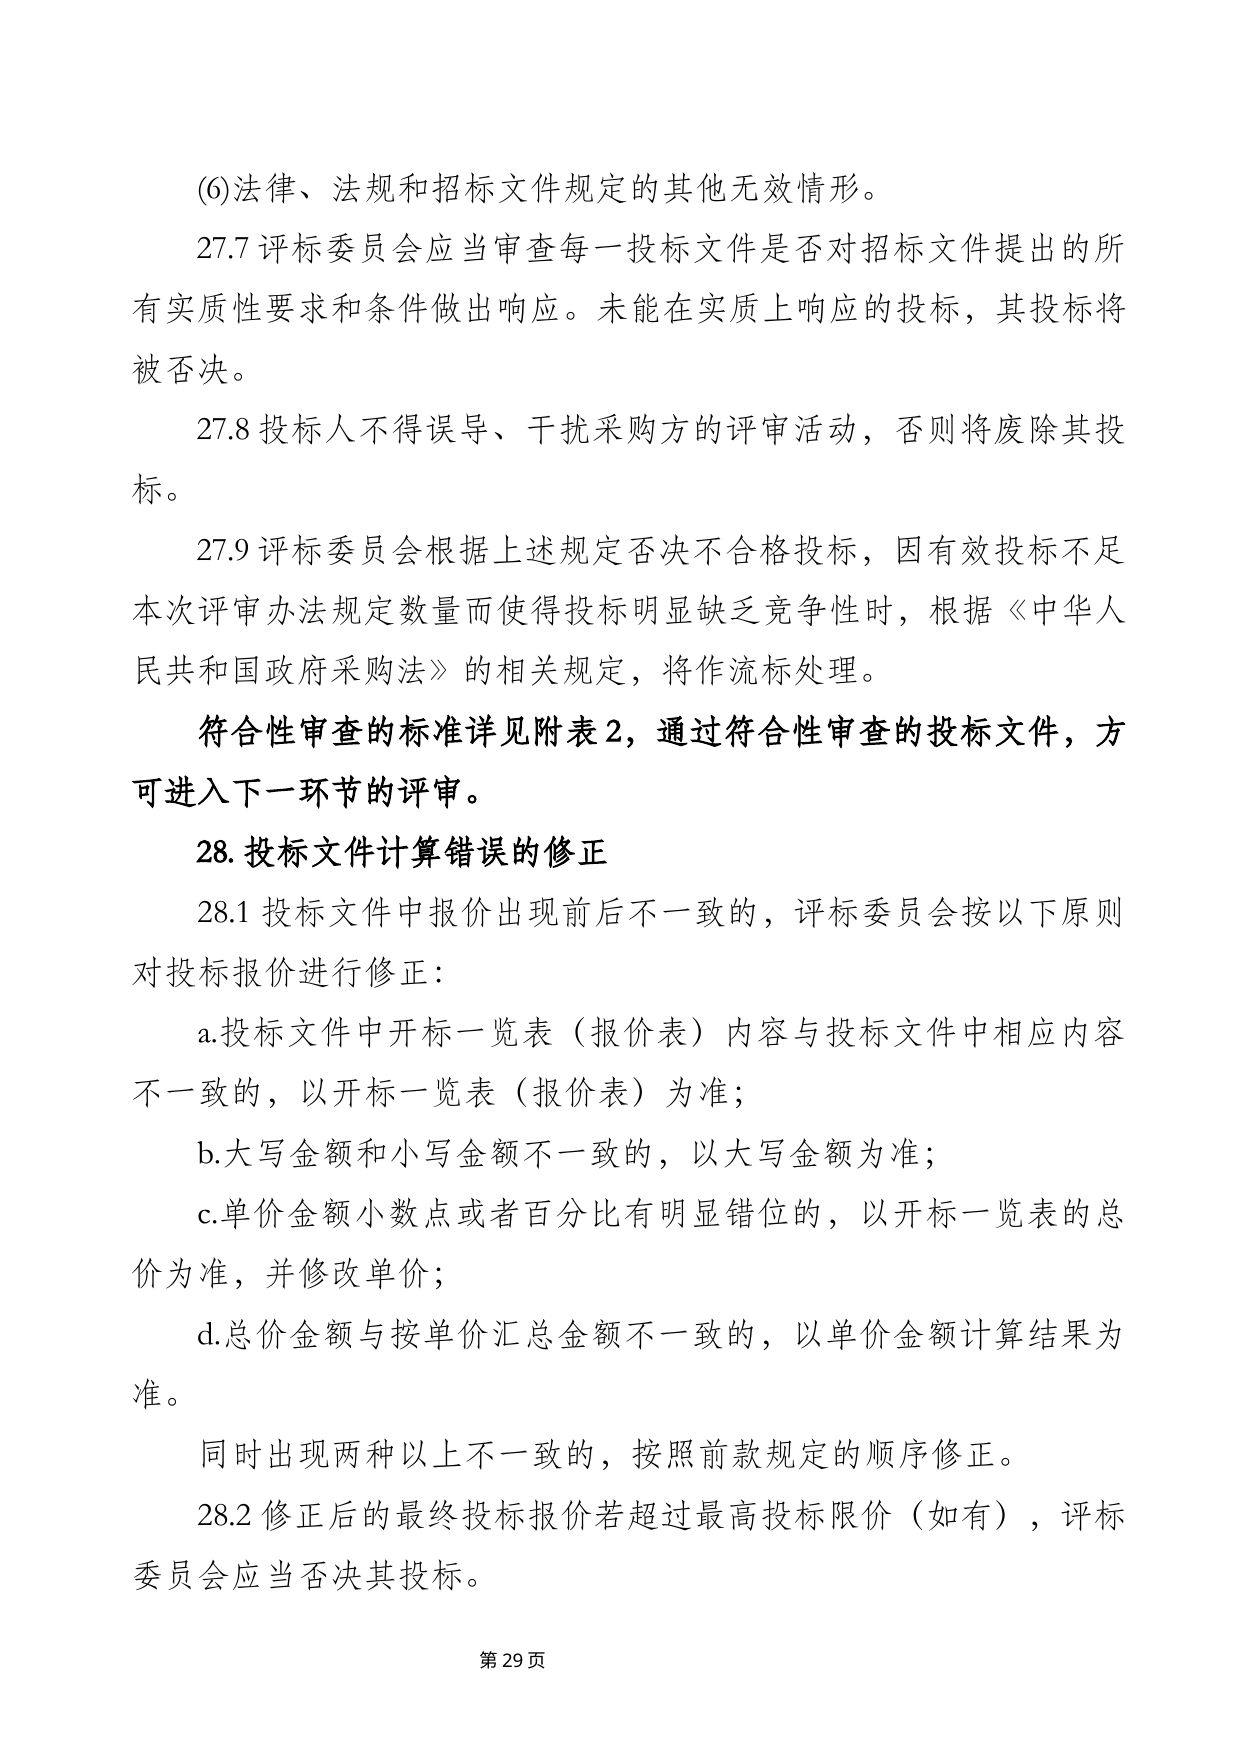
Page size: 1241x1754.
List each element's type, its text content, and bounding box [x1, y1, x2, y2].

text b.大写金额和小写金额不一致的，以大写金额为准； [130, 1115, 1128, 1175]
text 27.9评标委员会根据上述规定否决不合格投标，因有效投标不足本次评审办法规定数量而使得投标明显缺乏竞争性时，根据《中华人民共和国政府采购法》的相关规定，将作流标处理。 [130, 512, 1128, 693]
text a.投标文件中开标一览表（报价表）内容与投标文件中相应内容不一致的，以开标一览表（报价表）为准； [130, 994, 1128, 1115]
text 28.1 投标文件中报价出现前后不一致的，评标委员会按以下原则对投标报价进行修正： [130, 874, 1128, 994]
text 28. 投标文件计算错误的修正 [130, 813, 1128, 874]
text 符合性审查的标准详见附表2，通过符合性审查的投标文件，方可进入下一环节的评审。 [130, 693, 1128, 813]
text (6)法律、法规和招标文件规定的其他无效情形。 [130, 150, 1128, 210]
text 28.2 修正后的最终投标报价若超过最高投标限价（如有），评标委员会应当否决其投标。 [130, 1477, 1128, 1597]
text c.单价金额小数点或者百分比有明显错位的，以开标一览表的总价为准，并修改单价； [130, 1175, 1128, 1296]
text 27.8投标人不得误导、干扰采购方的评审活动，否则将废除其投标。 [130, 391, 1128, 512]
text 同时出现两种以上不一致的，按照前款规定的顺序修正。 [130, 1417, 1128, 1477]
text d.总价金额与按单价汇总金额不一致的，以单价金额计算结果为准。 [130, 1296, 1128, 1417]
text 27.7评标委员会应当审查每一投标文件是否对招标文件提出的所有实质性要求和条件做出响应。未能在实质上响应的投标，其投标将被否决。 [130, 210, 1128, 391]
